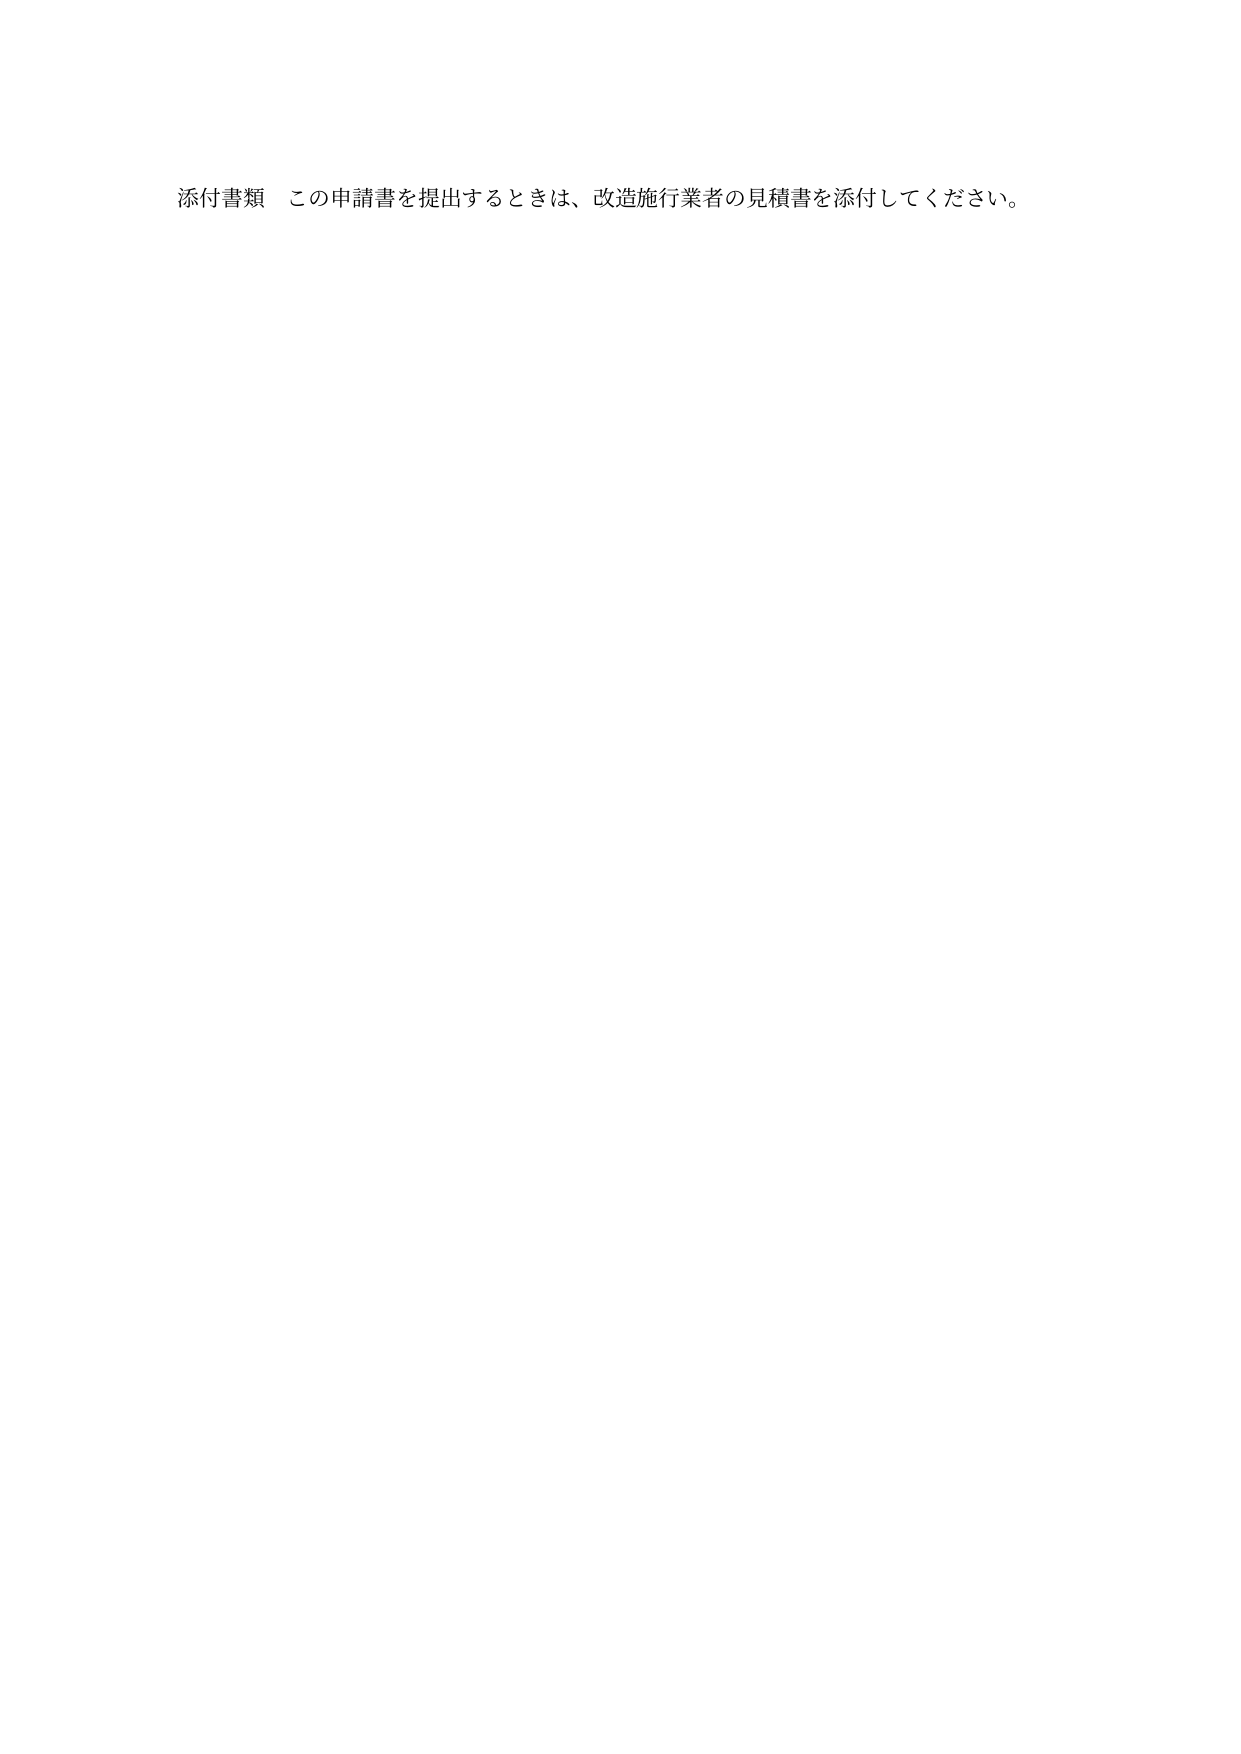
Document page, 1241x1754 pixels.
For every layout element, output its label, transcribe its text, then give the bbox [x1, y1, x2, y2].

text 添付書類 この申請書を提出するときは、改造施行業者の見積書を添付してください。 [177, 179, 1063, 214]
